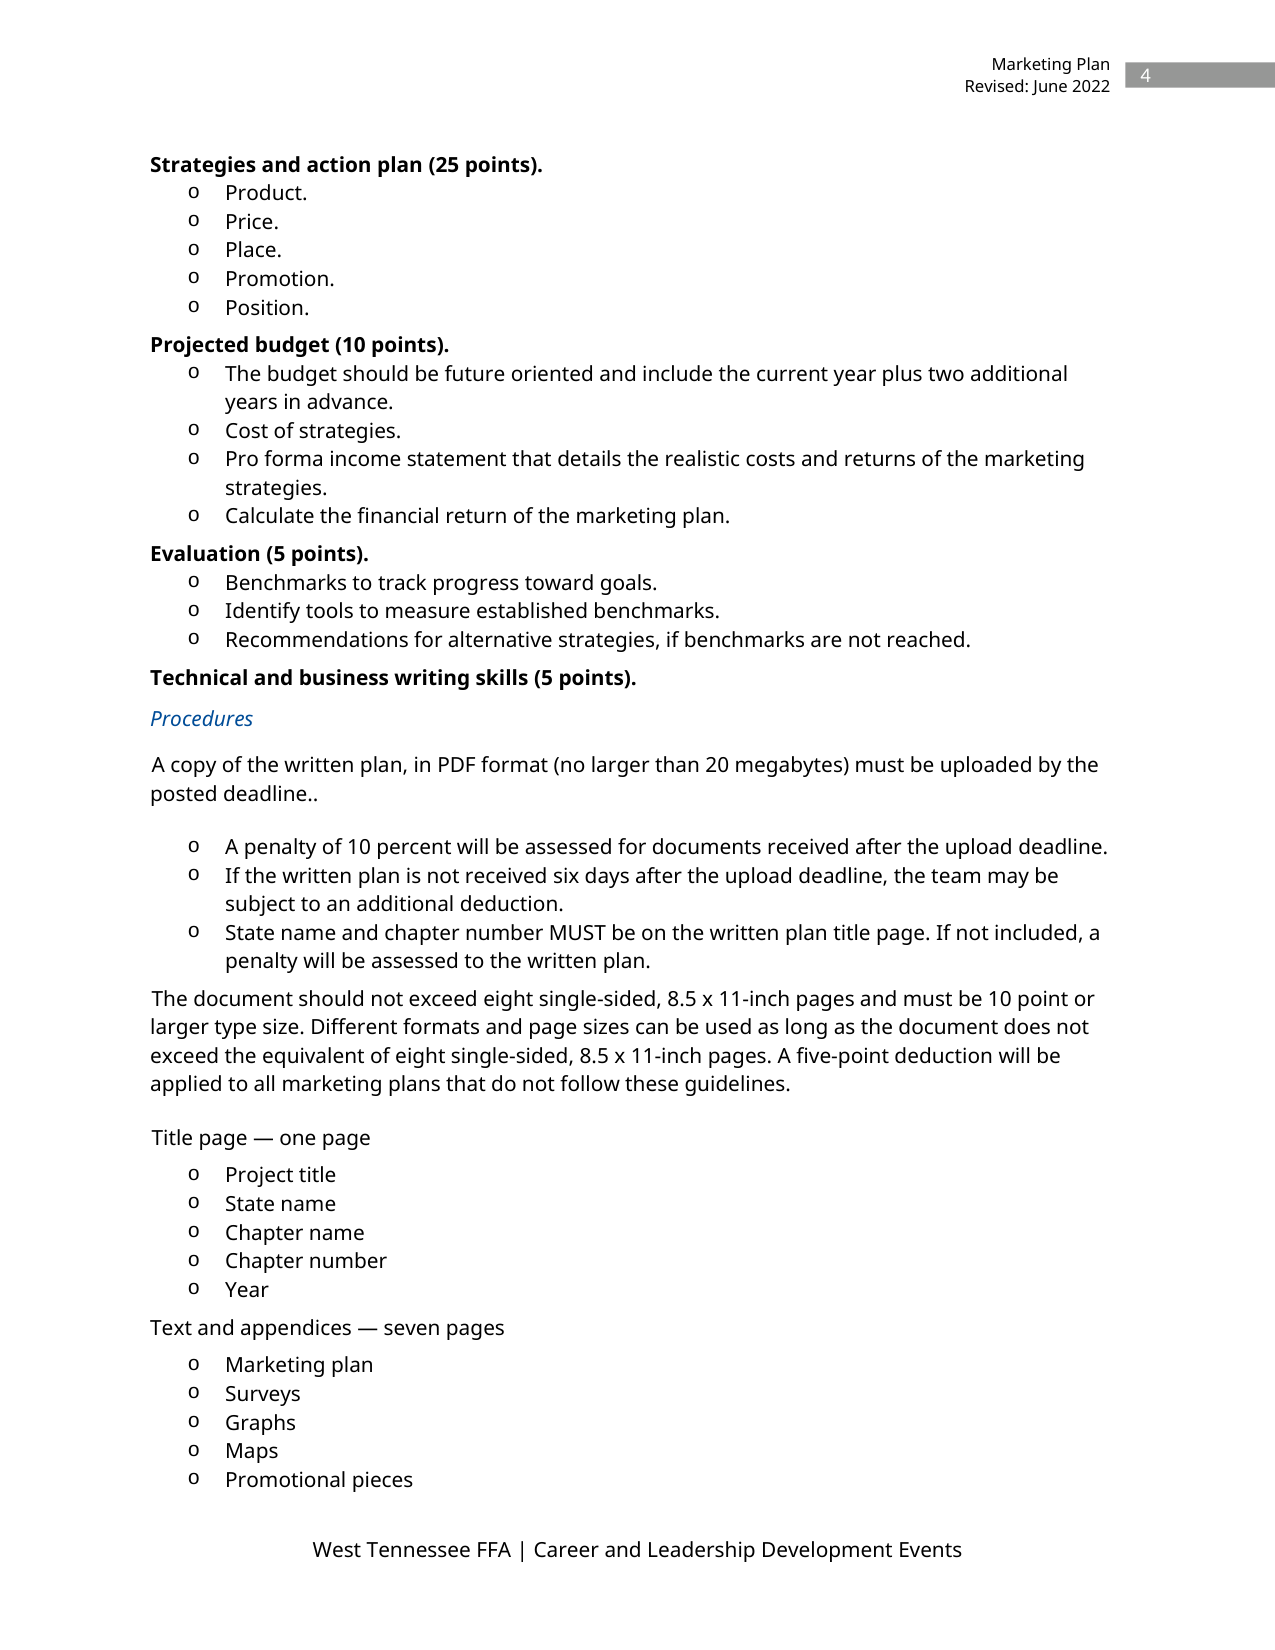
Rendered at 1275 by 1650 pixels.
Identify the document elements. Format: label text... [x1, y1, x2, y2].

list Identify tools to measure established benchmarks. [187, 596, 1125, 625]
text Technical and business writing skills (5 points). [150, 663, 1125, 691]
list Cost of strategies. [187, 416, 1125, 444]
list Chapter name [187, 1218, 1125, 1246]
list Promotion. [187, 264, 1125, 293]
list Place. [187, 236, 1125, 264]
text Projected budget (10 points). [150, 331, 1125, 359]
list Recommendations for alternative strategies, if benchmarks are not reached. [187, 625, 1125, 653]
list A penalty of 10 percent will be assessed for documents received after the upload deadline. [187, 832, 1125, 861]
list Pro forma income statement that details the realistic costs and returns of the marketing strategies. [187, 444, 1125, 501]
text Strategies and action plan (25 points). [150, 150, 1125, 178]
text Title page — one page [151, 1123, 1125, 1151]
text Procedures [150, 704, 1125, 738]
list Price. [187, 207, 1125, 236]
list Marketing plan [187, 1351, 1125, 1379]
list Benchmarks to track progress toward goals. [187, 568, 1125, 596]
text The document should not exceed eight single-sided, 8.5 x 11-inch pages and must be 10 point or larger type size. Different formats and page sizes can be used as long as the document does not exceed the equivalent of eight single-sided, 8.5 x 11-inch pages. A five-point deduction will be applied to all marketing plans that do not follow these guidelines. [150, 984, 1125, 1098]
list Project title [187, 1161, 1125, 1189]
list Chapter number [187, 1246, 1125, 1275]
list Surveys [187, 1379, 1125, 1408]
text Evaluation (5 points). [150, 539, 1125, 568]
list The budget should be future oriented and include the current year plus two additional years in advance. [187, 359, 1125, 416]
list Product. [187, 178, 1125, 207]
text Text and appendices — seven pages [150, 1313, 1125, 1341]
list State name [187, 1189, 1125, 1218]
list Graphs [187, 1408, 1125, 1436]
list State name and chapter number MUST be on the written plan title page. If not included, a penalty will be assessed to the written plan. [187, 918, 1125, 975]
text A copy of the written plan, in PDF format (no larger than 20 megabytes) must be uploaded by the posted deadline.. [150, 750, 1125, 807]
list Promotional pieces [187, 1465, 1125, 1493]
list Year [187, 1275, 1125, 1303]
list Position. [187, 293, 1125, 321]
list Maps [187, 1436, 1125, 1465]
list If the written plan is not received six days after the upload deadline, the team may be subject to an additional deduction. [187, 861, 1125, 918]
list Calculate the financial return of the marketing plan. [187, 501, 1125, 530]
